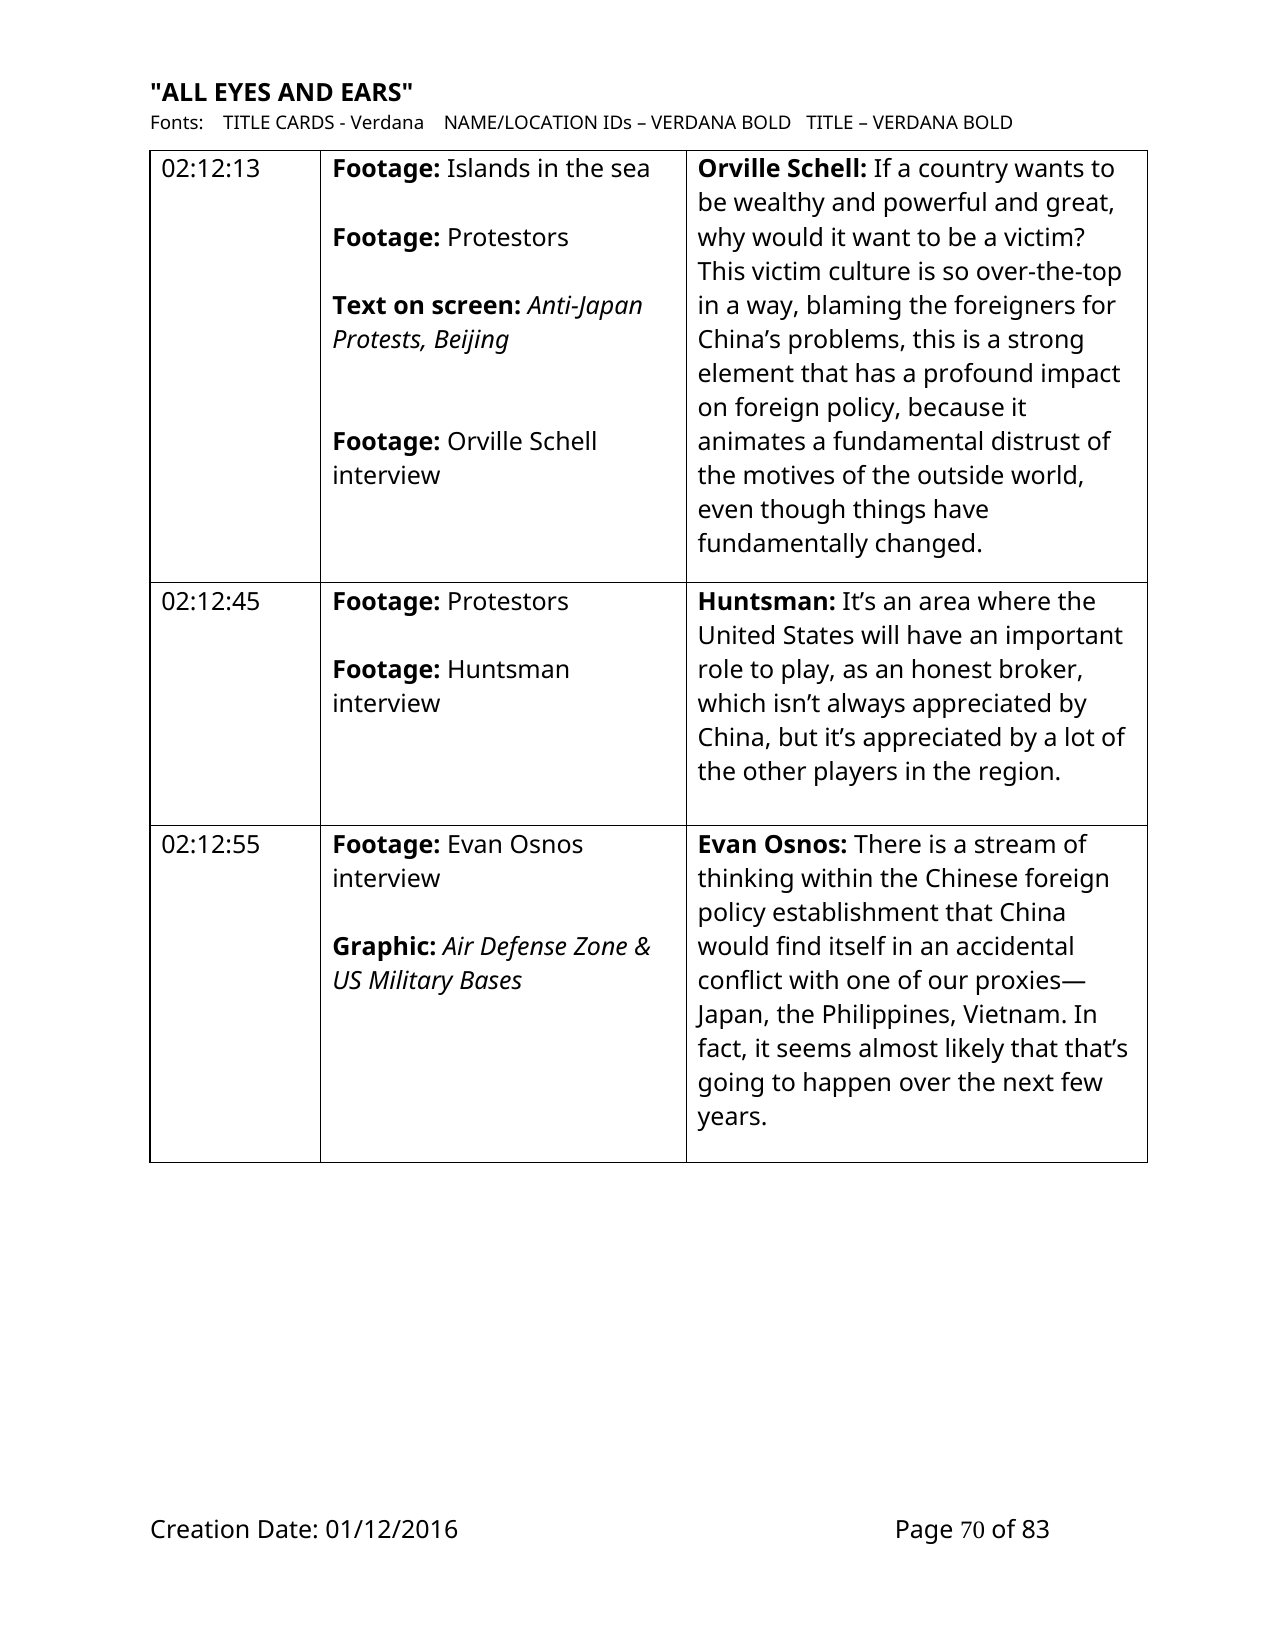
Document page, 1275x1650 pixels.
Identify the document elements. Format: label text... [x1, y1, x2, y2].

table_cell Evan Osnos: There is a stream of thinking within the Chinese foreign policy establishment that China would find itself in an accidental conflict with one of our proxies—Japan, the Philippines, Vietnam. In fact, it seems almost likely that that’s going to happen over the next few years. [687, 826, 1147, 1162]
table_cell Footage: Islands in the sea Footage: Protestors Text on screen: Anti-Japan Protests, Beijing Footage: Orville Schell interview [321, 151, 686, 582]
table_cell Footage: Evan Osnos interview Graphic: Air Defense Zone & US Military Bases [321, 826, 686, 1162]
table_cell 02:12:13 [151, 151, 320, 582]
table_cell Footage: Protestors Footage: Huntsman interview [321, 583, 686, 825]
table_cell 02:12:55 [151, 826, 320, 1162]
table_cell 02:12:45 [151, 583, 320, 825]
table_cell Huntsman: It’s an area where the United States will have an important role to play, as an honest broker, which isn’t always appreciated by China, but it’s appreciated by a lot of the other players in the region. [687, 583, 1147, 825]
table_cell Orville Schell: If a country wants to be wealthy and powerful and great, why would it want to be a victim? This victim culture is so over-the-top in a way, blaming the foreigners for China’s problems, this is a strong element that has a profound impact on foreign policy, because it animates a fundamental distrust of the motives of the outside world, even though things have fundamentally changed. [687, 151, 1147, 582]
